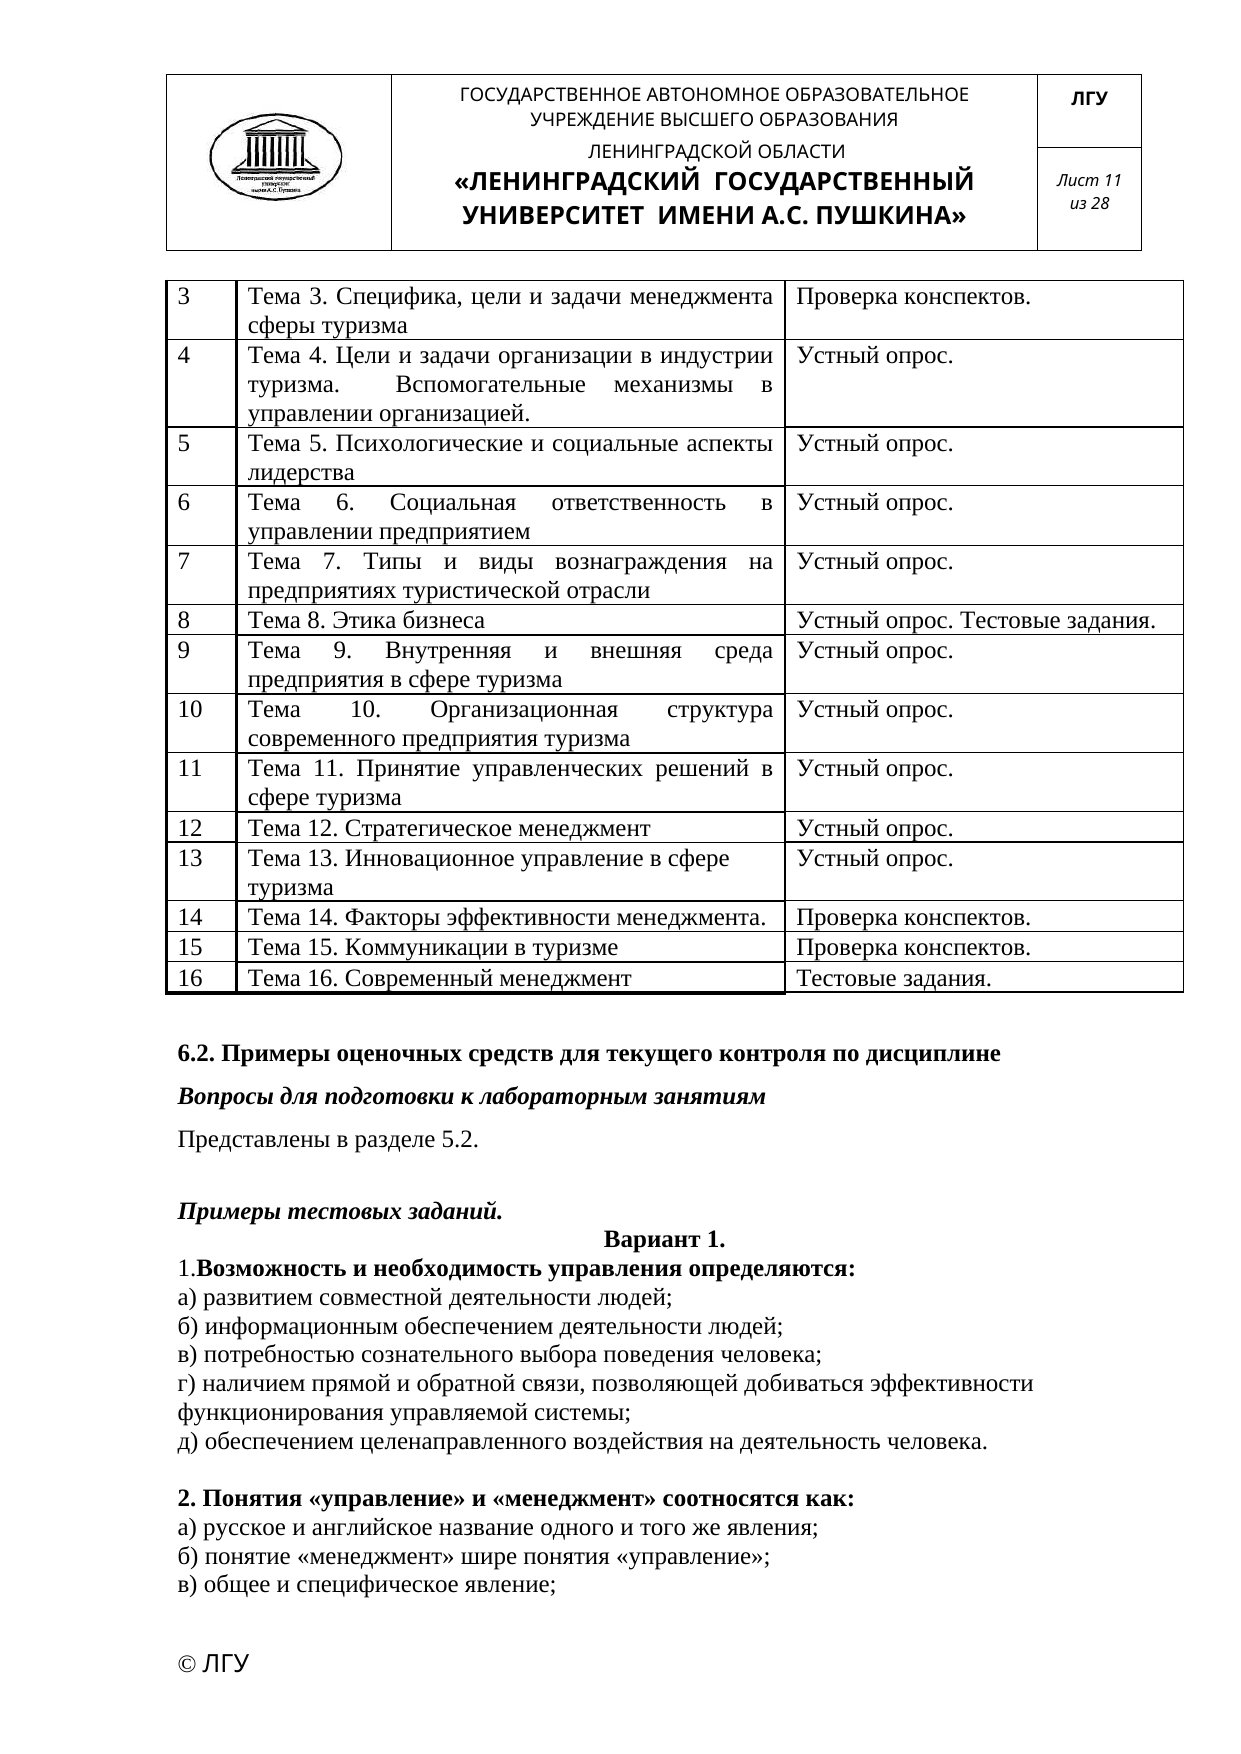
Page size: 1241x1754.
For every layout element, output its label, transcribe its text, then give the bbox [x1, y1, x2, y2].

table_cell Устный опрос. [786, 694, 1183, 752]
table_cell 10 [168, 694, 235, 752]
table_cell 16 [168, 962, 235, 991]
table_cell Тема 6. Социальная ответственность в управлении предприятием [238, 487, 784, 544]
table_cell Тема 12. Стратегическое менеджмент [238, 813, 784, 841]
table_cell Устный опрос. [786, 843, 1183, 900]
text Вариант 1. [177, 1224, 1152, 1253]
table_cell Устный опрос. Тестовые задания. [786, 605, 1183, 634]
table_cell Тема 16. Современный менеджмент [238, 963, 784, 991]
table_cell Устный опрос. [786, 428, 1183, 485]
table_cell Тема 9. Внутренняя и внешняя среда предприятия в сфере туризма [238, 636, 784, 693]
table_cell Тема 5. Психологические и социальные аспекты лидерства [238, 428, 784, 485]
text Представлены в разделе 5.2. [177, 1124, 1152, 1153]
table_cell Тема 7. Типы и виды вознаграждения на предприятиях туристической отрасли [238, 546, 784, 603]
text б) понятие «менеджмент» шире понятия «управление»; [177, 1541, 1152, 1569]
table_cell 8 [168, 605, 235, 634]
table_cell 14 [168, 901, 235, 931]
table_cell 7 [168, 546, 235, 603]
picture [177, 75, 386, 241]
table_cell Устный опрос. [786, 546, 1183, 603]
table_cell Проверка конспектов. [786, 901, 1183, 931]
table_cell Тема 14. Факторы эффективности менеджмента. [238, 902, 784, 931]
table_cell Устный опрос. [786, 486, 1183, 544]
table_cell 4 [168, 340, 235, 426]
table_cell Тема 10. Организационная структура современного предприятия туризма [238, 695, 784, 752]
table_cell Устный опрос. [786, 753, 1183, 811]
table_cell 9 [168, 635, 235, 693]
text в) потребностью сознательного выбора поведения человека; [177, 1339, 1152, 1368]
table_cell Тема 15. Коммуникации в туризме [238, 932, 784, 961]
table_cell 12 [168, 812, 235, 841]
table_cell Тема 3. Специфика, цели и задачи менеджмента сферы туризма [238, 281, 784, 338]
table_cell 6 [168, 486, 235, 544]
text д) обеспечением целенаправленного воздействия на деятельность человека. [177, 1426, 1152, 1454]
table_cell 15 [168, 932, 235, 961]
table_cell Тема 8. Этика бизнеса [238, 605, 784, 634]
text Вопросы для подготовки к лабораторным занятиям [177, 1081, 1152, 1109]
text в) общее и специфическое явление; [177, 1569, 1152, 1598]
table_cell Тестовые задания. [786, 962, 1183, 991]
table_cell 5 [168, 428, 235, 485]
table_cell Проверка конспектов. [786, 281, 1183, 338]
text г) наличием прямой и обратной связи, позволяющей добиваться эффективности функционирования управляемой системы; [177, 1368, 1152, 1426]
table_cell Проверка конспектов. [786, 932, 1183, 961]
text Примеры тестовых заданий. [177, 1196, 1152, 1224]
text 6.2. Примеры оценочных средств для текущего контроля по дисциплине [177, 1038, 1152, 1066]
table_cell Тема 11. Принятие управленческих решений в сфере туризма [238, 754, 784, 811]
table_cell Тема 4. Цели и задачи организации в индустрии туризма. Вспомогательные механизмы в управлении организацией. [238, 340, 784, 426]
text б) информационным обеспечением деятельности людей; [177, 1311, 1152, 1339]
table_cell Тема 13. Инновационное управление в сфере туризма [238, 843, 784, 900]
table_cell 11 [168, 753, 235, 811]
table_cell Устный опрос. [786, 635, 1183, 693]
text а) русское и английское название одного и того же явления; [177, 1512, 1152, 1541]
table_cell 13 [168, 843, 235, 900]
table_cell Устный опрос. [786, 812, 1183, 841]
text 2. Понятия «управление» и «менеджмент» соотносятся как: [177, 1483, 1152, 1512]
text а) развитием совместной деятельности людей; [177, 1282, 1152, 1311]
text 1.Возможность и необходимость управления определяются: [177, 1253, 1152, 1282]
table_cell 3 [168, 281, 235, 338]
table_cell Устный опрос. [786, 340, 1183, 426]
